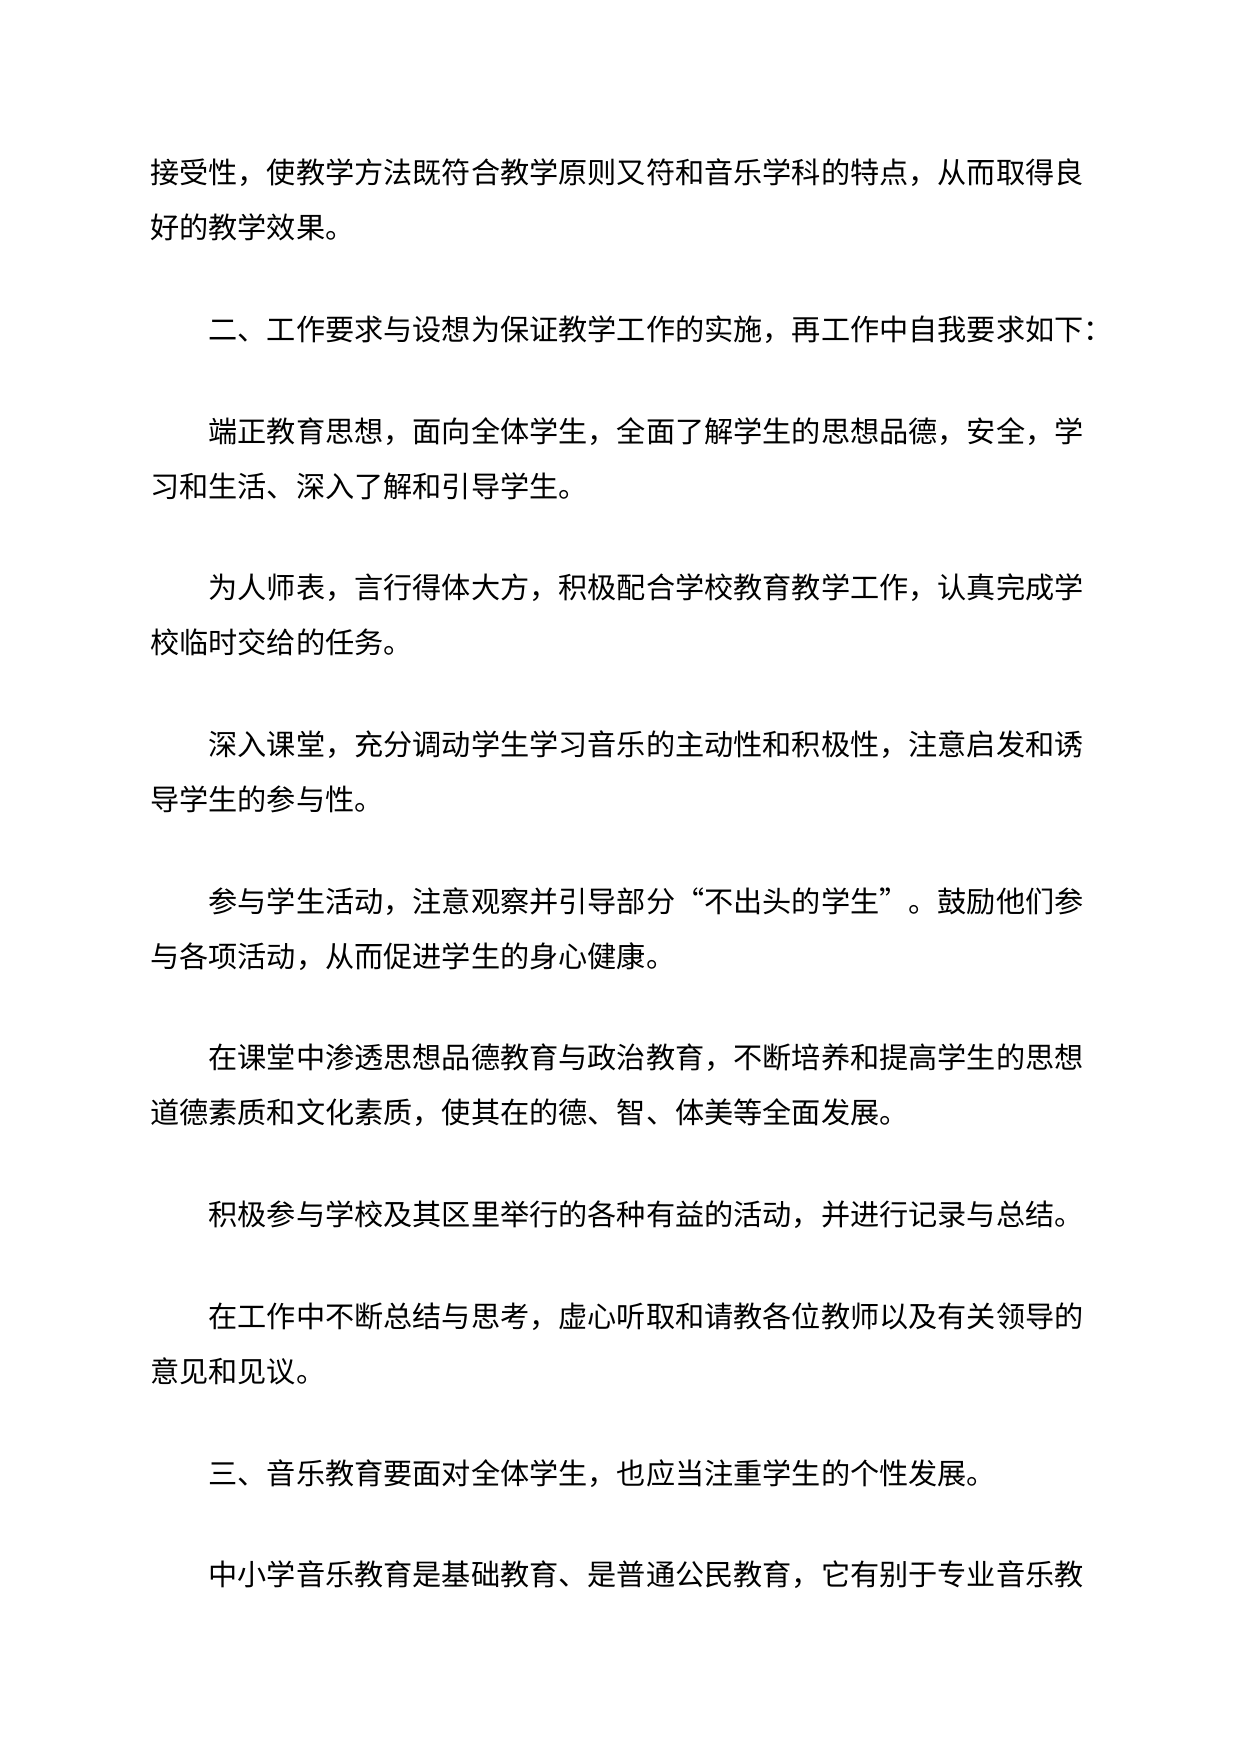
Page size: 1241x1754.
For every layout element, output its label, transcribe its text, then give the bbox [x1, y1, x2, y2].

text 参与学生活动，注意观察并引导部分“不出头的学生”。鼓励他们参与各项活动，从而促进学生的身心健康。 [150, 878, 1090, 976]
text 端正教育思想，面向全体学生，全面了解学生的思想品德，安全，学习和生活、深入了解和引导学生。 [150, 408, 1090, 506]
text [150, 1552, 1090, 1594]
text 三、音乐教育要面对全体学生，也应当注重学生的个性发展。 [150, 1450, 1090, 1492]
text 为人师表，言行得体大方，积极配合学校教育教学工作，认真完成学校临时交给的任务。 [150, 565, 1090, 662]
text 在课堂中渗透思想品德教育与政治教育，不断培养和提高学生的思想道德素质和文化素质，使其在的德、智、体美等全面发展。 [150, 1035, 1090, 1132]
text 深入课堂，充分调动学生学习音乐的主动性和积极性，注意启发和诱导学生的参与性。 [150, 722, 1090, 819]
text 积极参与学校及其区里举行的各种有益的活动，并进行记录与总结。 [150, 1192, 1090, 1234]
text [150, 150, 1090, 247]
text 在工作中不断总结与思考，虚心听取和请教各位教师以及有关领导的意见和见议。 [150, 1293, 1090, 1391]
text 二、工作要求与设想为保证教学工作的实施，再工作中自我要求如下： [150, 307, 1090, 349]
